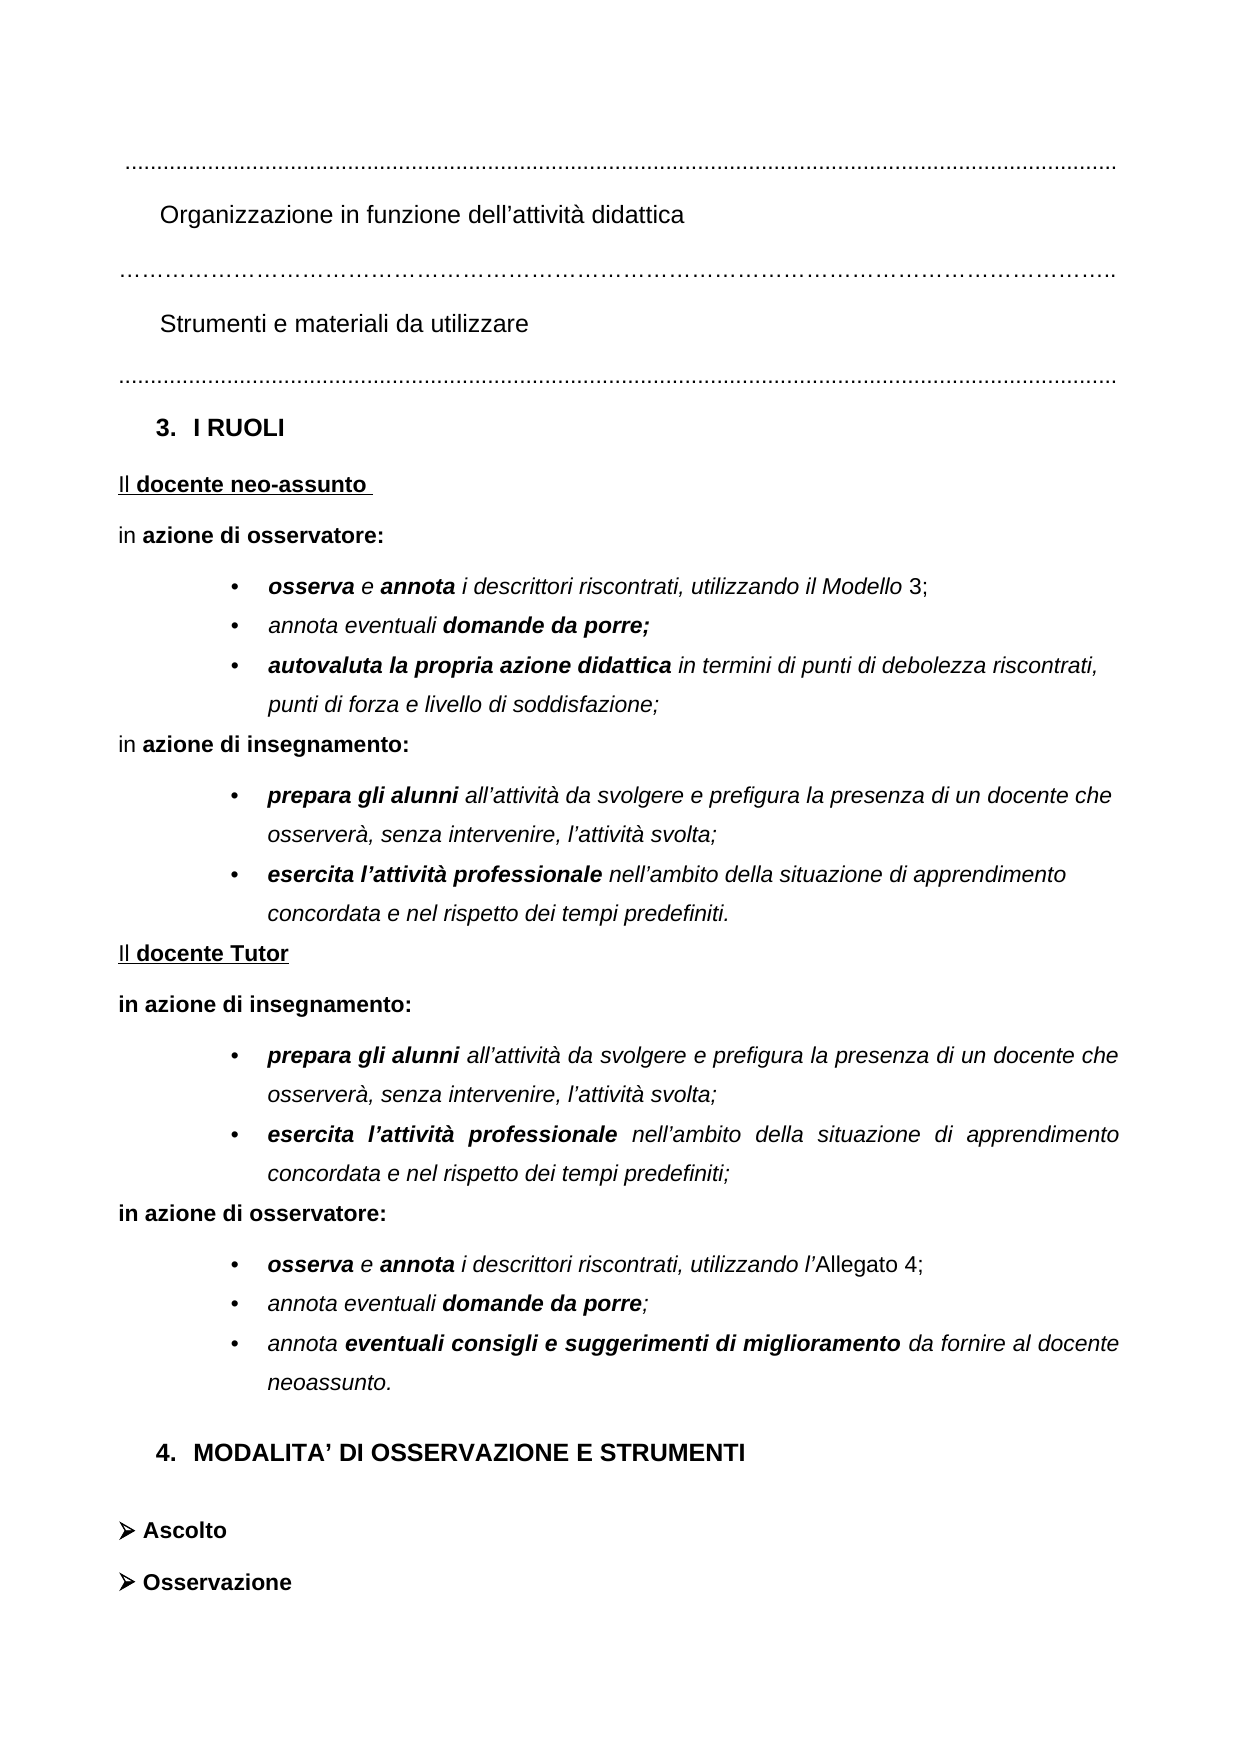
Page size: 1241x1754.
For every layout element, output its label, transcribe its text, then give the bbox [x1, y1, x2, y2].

text in azione di insegnamento: [118, 991, 1122, 1017]
list osserva e annota i descrittori riscontrati, utilizzando l’Allegato 4; [230, 1251, 1122, 1277]
list prepara gli alunni all’attività da svolgere e prefigura la presenza di un docente che osserverà, senza intervenire, l’attività svolta; [230, 782, 1122, 848]
text Ascolto [118, 1517, 1122, 1544]
text ............................................................................................................................................................ [118, 148, 1122, 174]
list esercita l’attività professionale nell’ambito della situazione di apprendimento concordata e nel rispetto dei tempi predefiniti. [230, 861, 1122, 927]
list MODALITA’ DI OSSERVAZIONE E STRUMENTI [156, 1438, 1122, 1466]
list prepara gli alunni all’attività da svolgere e prefigura la presenza di un docente che osserverà, senza intervenire, l’attività svolta; [230, 1042, 1122, 1108]
text in azione di osservatore: [118, 1200, 1122, 1226]
list annota eventuali domande da porre; [230, 1290, 1122, 1317]
text Organizzazione in funzione dell’attività didattica [118, 200, 1122, 229]
text Osservazione [118, 1568, 1122, 1595]
list I RUOLI [156, 413, 1122, 442]
text Il docente Tutor [118, 940, 1122, 966]
text ………………………………………………………………………………………………………………….. [118, 256, 1122, 282]
list annota eventuali domande da porre; [231, 612, 1122, 639]
list autovaluta la propria azione didattica in termini di punti di debolezza riscontrati, punti di forza e livello di soddisfazione; [231, 652, 1122, 718]
text Strumenti e materiali da utilizzare [118, 308, 1122, 337]
text in azione di insegnamento: [118, 731, 1122, 757]
list annota eventuali consigli e suggerimenti di miglioramento da fornire al docente neoassunto. [230, 1330, 1122, 1396]
list esercita l’attività professionale nell’ambito della situazione di apprendimento concordata e nel rispetto dei tempi predefiniti; [230, 1121, 1122, 1187]
list osserva e annota i descrittori riscontrati, utilizzando il Modello 3; [231, 573, 1122, 599]
text ............................................................................................................................................................. [118, 362, 1122, 389]
text Il docente neo-assunto [118, 471, 1122, 497]
text in azione di osservatore: [118, 522, 1122, 548]
